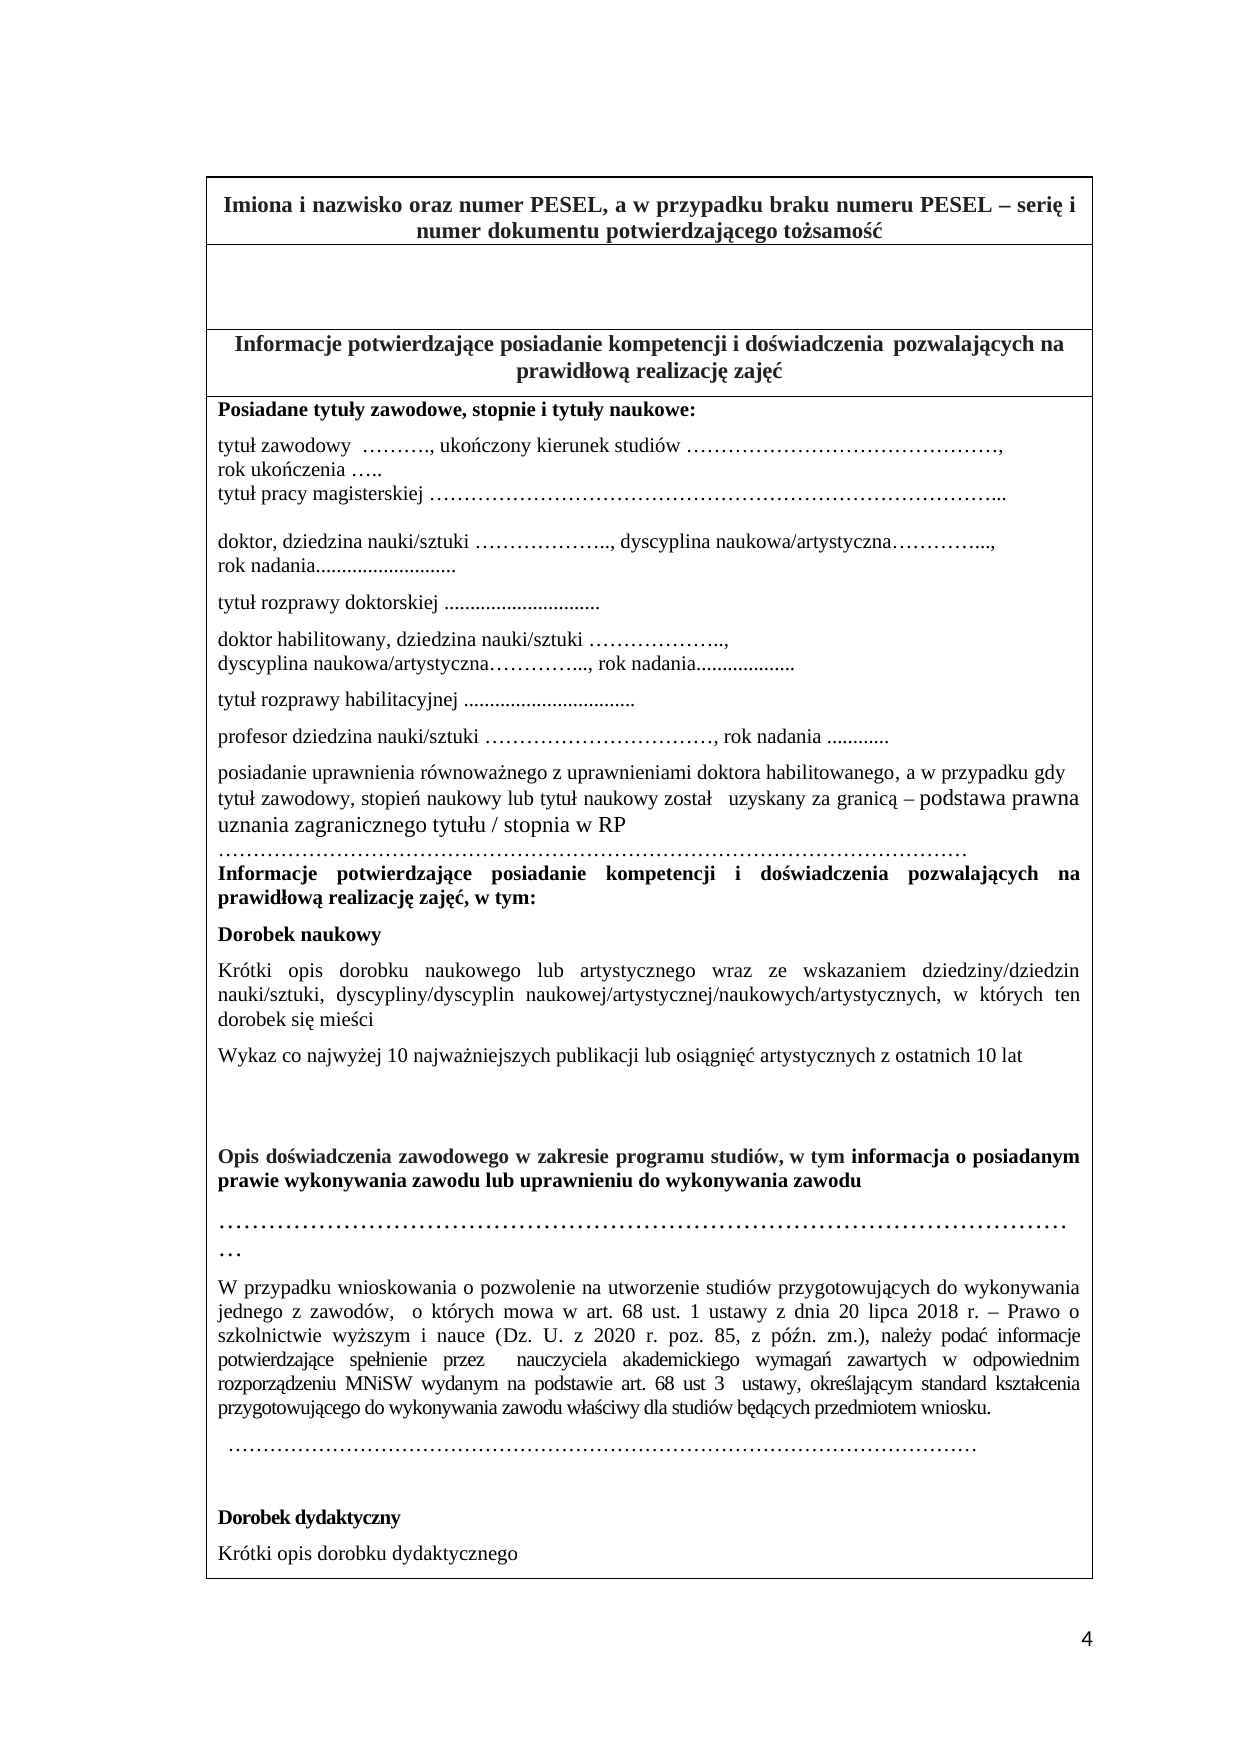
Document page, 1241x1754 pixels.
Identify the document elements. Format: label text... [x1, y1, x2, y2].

table_cell Informacje potwierdzające posiadanie kompetencji i doświadczenia pozwalających na prawidłową realizację zajęć [207, 330, 1092, 396]
table_header Imiona i nazwisko oraz numer PESEL, a w przypadku braku numeru PESEL – serię i numer dokumentu potwierdzającego tożsamość [207, 178, 1092, 244]
table_cell [207, 245, 1092, 329]
